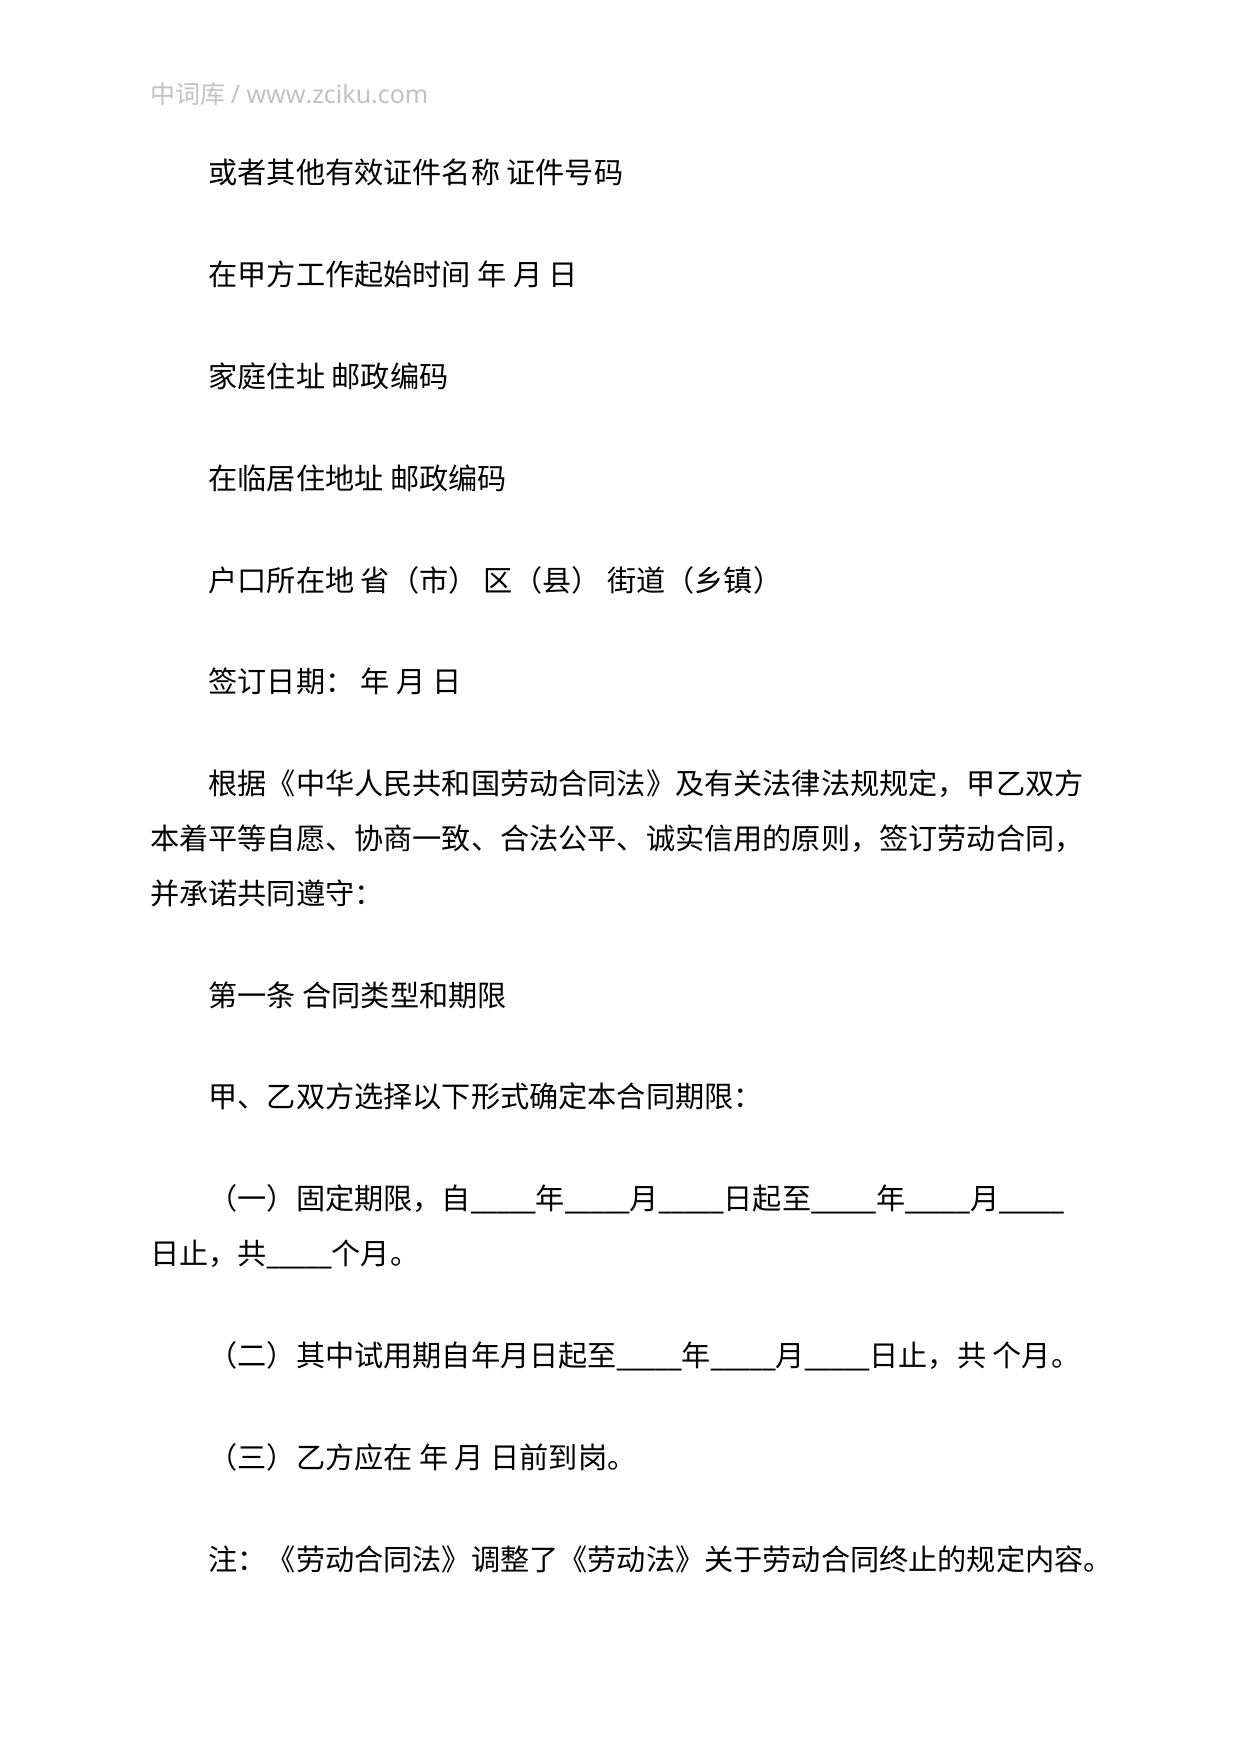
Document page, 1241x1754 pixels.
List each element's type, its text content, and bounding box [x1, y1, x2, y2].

text 在甲方工作起始时间 年 月 日 [150, 252, 1090, 294]
text 甲、乙双方选择以下形式确定本合同期限： [150, 1074, 1090, 1116]
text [150, 1536, 1090, 1579]
text 家庭住址 邮政编码 [150, 353, 1090, 396]
text 签订日期： 年 月 日 [150, 659, 1090, 701]
text 在临居住地址 邮政编码 [150, 455, 1090, 498]
text 或者其他有效证件名称 证件号码 [150, 150, 1090, 192]
text 根据《中华人民共和国劳动合同法》及有关法律法规规定，甲乙双方本着平等自愿、协商一致、合法公平、诚实信用的原则，签订劳动合同，并承诺共同遵守： [150, 761, 1090, 913]
text （一）固定期限，自_____年_____月_____日起至_____年_____月_____日止，共_____个月。 [150, 1176, 1090, 1273]
text 第一条 合同类型和期限 [150, 972, 1090, 1014]
text 户口所在地 省（市） 区（县） 街道（乡镇） [150, 557, 1090, 599]
text （二）其中试用期自年月日起至_____年_____月_____日止，共 个月。 [150, 1333, 1090, 1375]
text （三）乙方应在 年 月 日前到岗。 [150, 1435, 1090, 1477]
